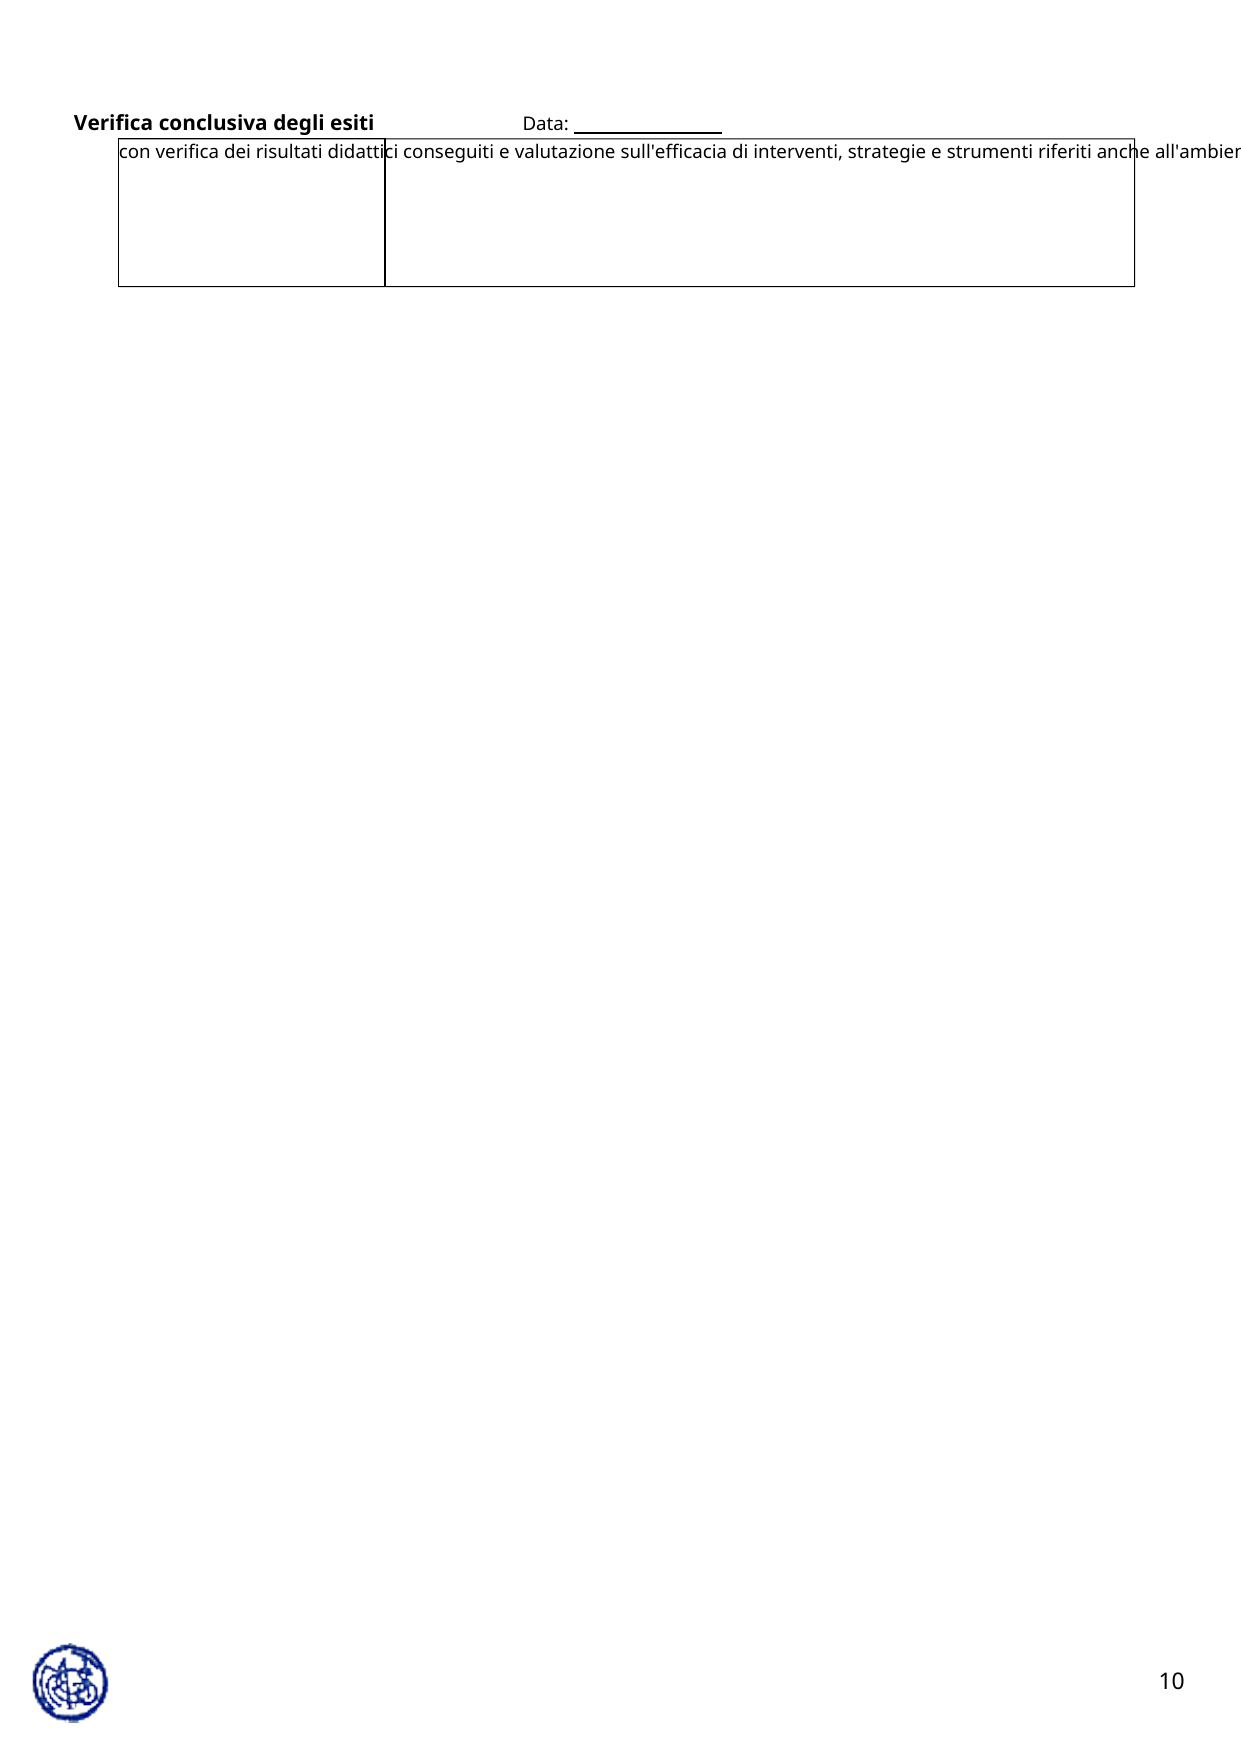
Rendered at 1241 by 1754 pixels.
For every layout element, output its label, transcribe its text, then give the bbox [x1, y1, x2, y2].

picture [31, 1643, 111, 1723]
text Verifica conclusiva degli esiti Data: [74, 108, 1205, 137]
